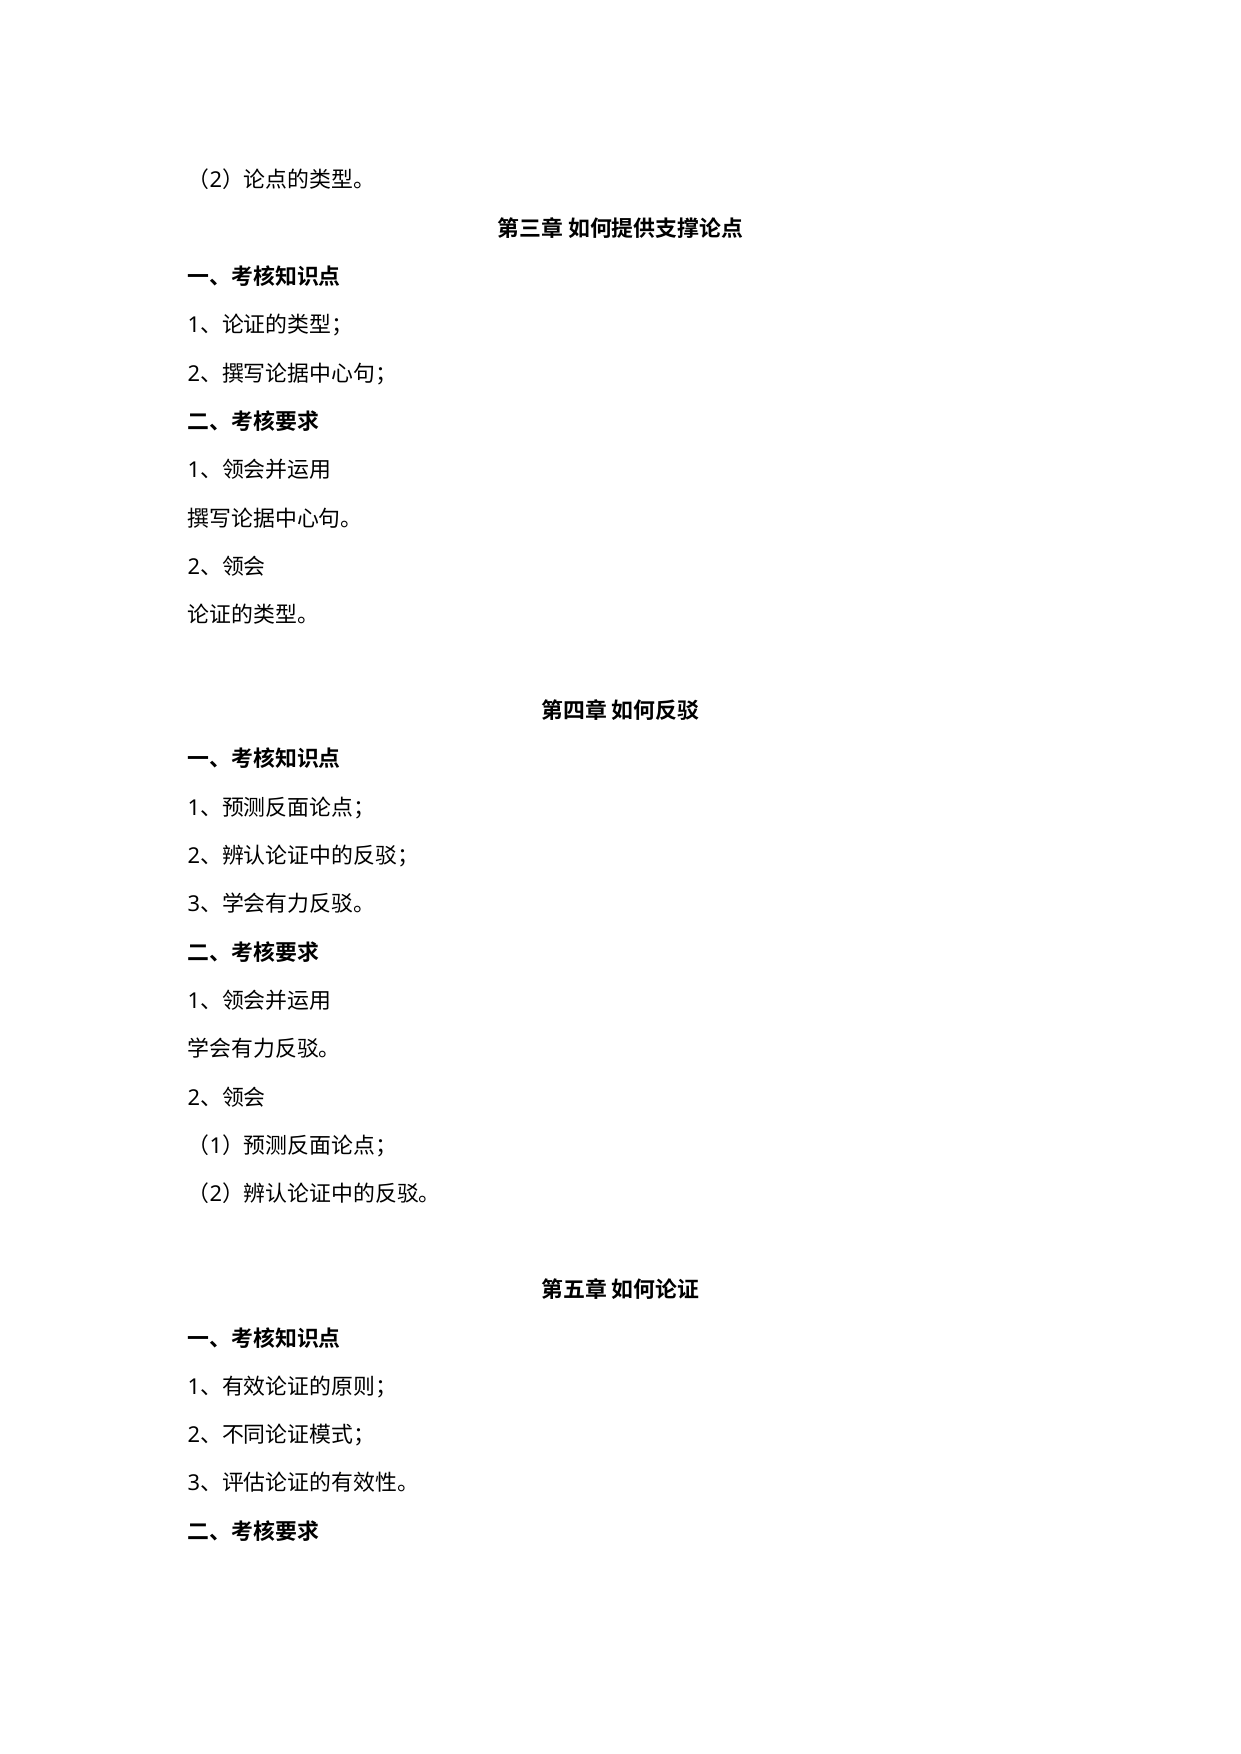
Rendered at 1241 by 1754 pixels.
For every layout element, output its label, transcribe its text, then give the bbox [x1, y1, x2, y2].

text 2、撰写论据中心句； [187, 355, 1053, 388]
text 二、考核要求 [187, 934, 1053, 967]
text 第四章 如何反驳 [187, 693, 1053, 725]
text 2、领会 [187, 549, 1053, 581]
text 2、不同论证模式； [187, 1417, 1053, 1449]
text （2）论点的类型。 [187, 162, 1053, 194]
text 第三章 如何提供支撑论点 [187, 210, 1053, 243]
text 二、考核要求 [187, 1513, 1053, 1546]
text 3、学会有力反驳。 [187, 886, 1053, 918]
text 1、论证的类型； [187, 307, 1053, 339]
text 2、辨认论证中的反驳； [187, 838, 1053, 870]
text （1）预测反面论点； [187, 1128, 1053, 1160]
text 一、考核知识点 [187, 741, 1053, 773]
text 二、考核要求 [187, 404, 1053, 436]
text 1、有效论证的原则； [187, 1368, 1053, 1401]
text 第五章 如何论证 [187, 1272, 1053, 1304]
text 一、考核知识点 [187, 259, 1053, 291]
text 3、评估论证的有效性。 [187, 1465, 1053, 1498]
text 论证的类型。 [187, 597, 1053, 629]
text 1、领会并运用 [187, 452, 1053, 484]
text 1、预测反面论点； [187, 789, 1053, 822]
text 2、领会 [187, 1079, 1053, 1112]
text 1、领会并运用 [187, 983, 1053, 1015]
text 学会有力反驳。 [187, 1031, 1053, 1063]
text 撰写论据中心句。 [187, 500, 1053, 533]
text 一、考核知识点 [187, 1320, 1053, 1353]
text （2）辨认论证中的反驳。 [187, 1176, 1053, 1208]
